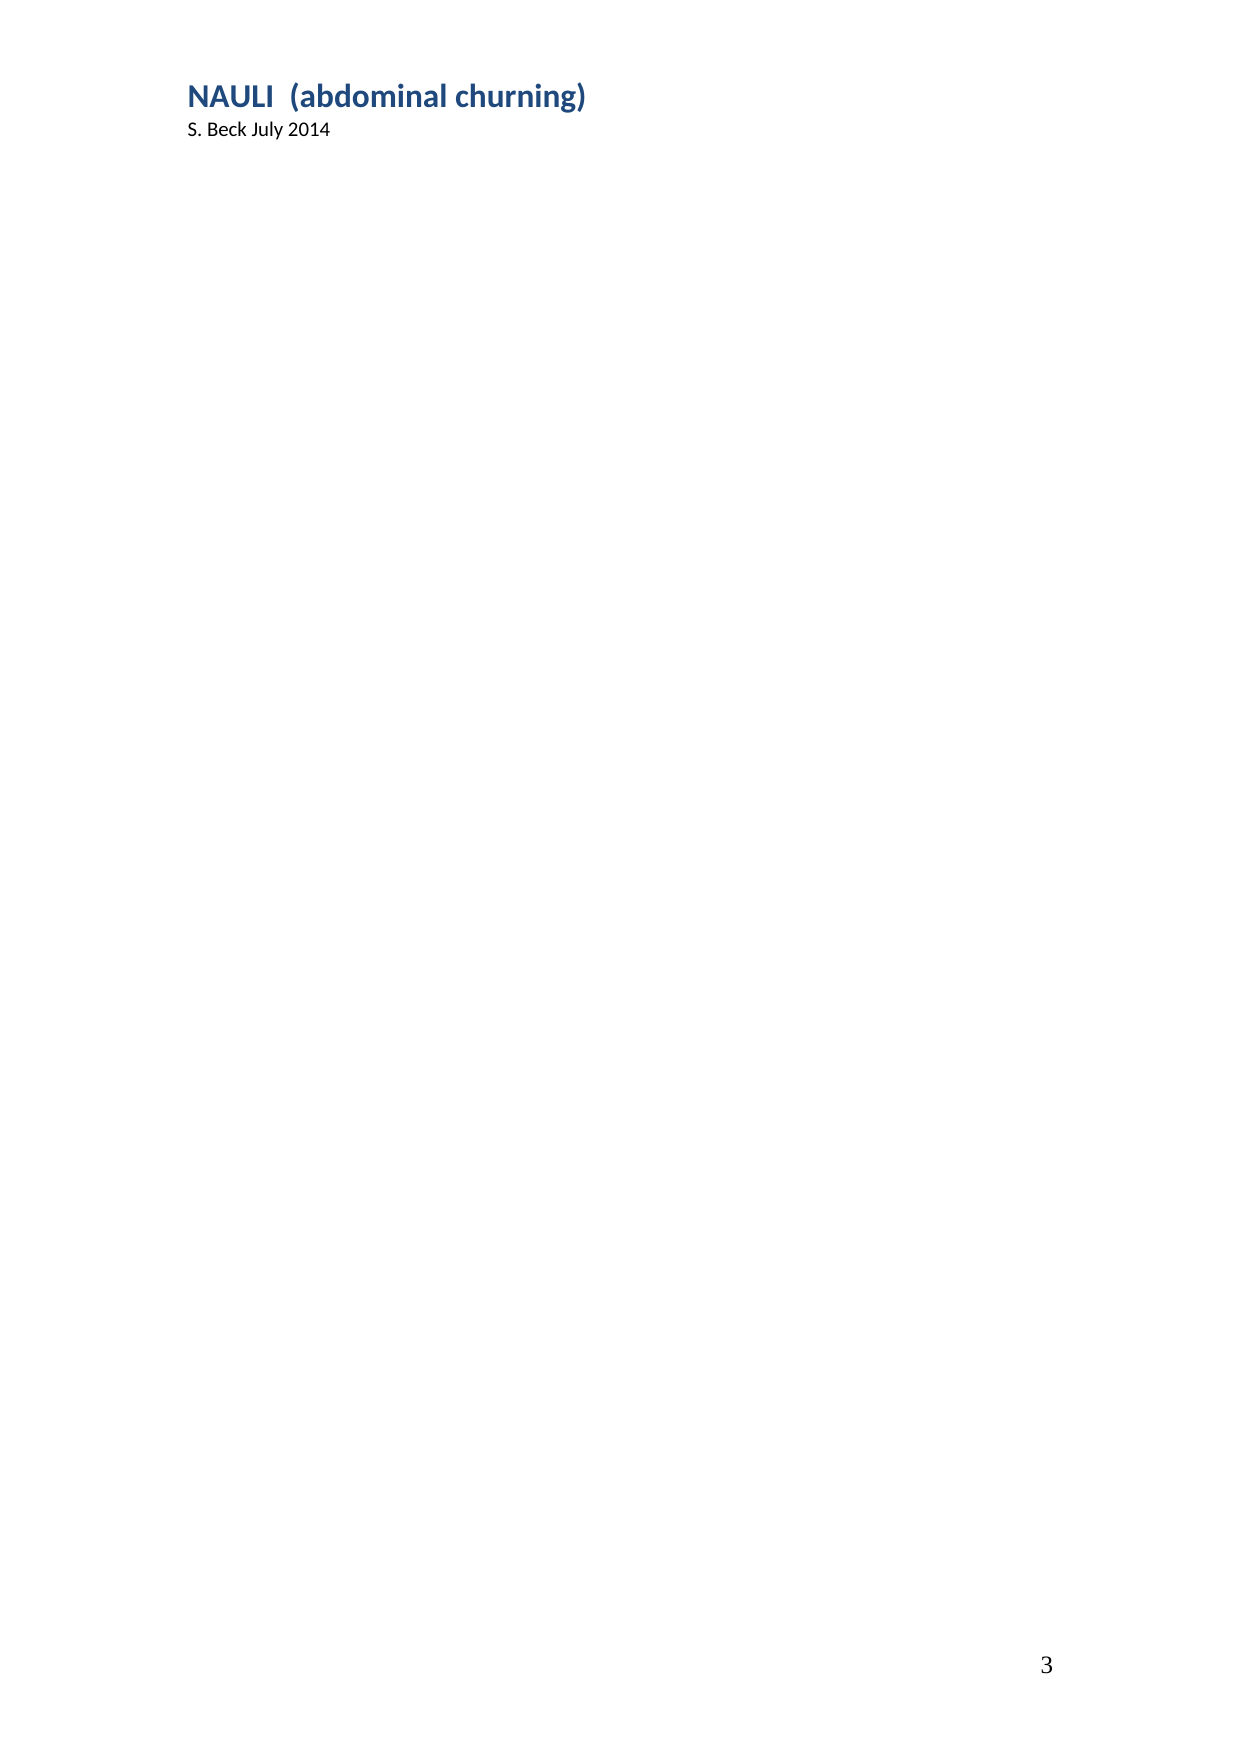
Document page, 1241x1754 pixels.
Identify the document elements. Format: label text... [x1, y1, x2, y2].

text S. Beck July 2014 [187, 116, 1053, 141]
